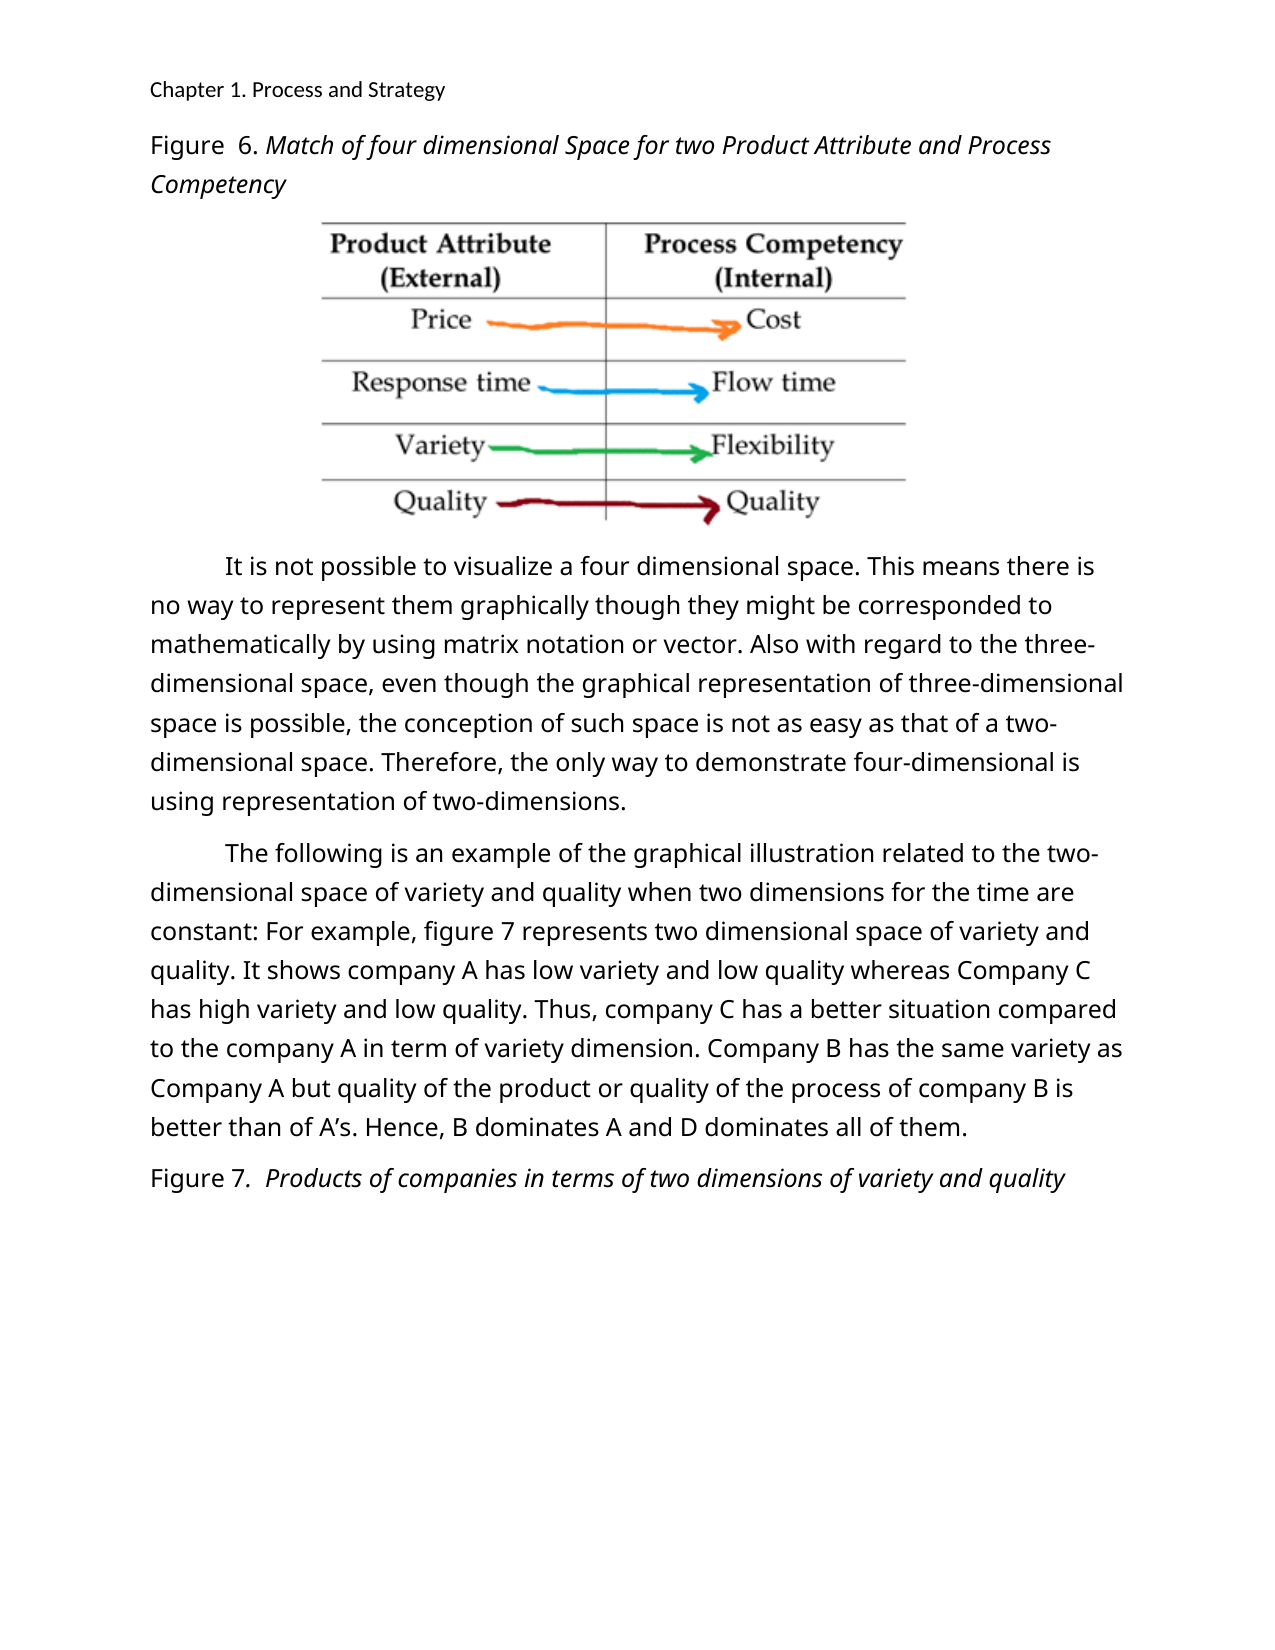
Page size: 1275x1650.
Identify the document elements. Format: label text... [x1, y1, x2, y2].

text The following is an example of the graphical illustration related to the two-dimensional space of variety and quality when two dimensions for the time are constant: For example, figure 7 represents two dimensional space of variety and quality. It shows company A has low variety and low quality whereas Company C has high variety and low quality. Thus, company C has a better situation compared to the company A in term of variety dimension. Company B has the same variety as Company A but quality of the product or quality of the process of company B is better than of A’s. Hence, B dominates A and D dominates all of them. [150, 835, 1125, 1143]
text Figure 6. Match of four dimensional Space for two Product Attribute and Process Competency [150, 128, 1125, 201]
text Figure 7. Products of companies in terms of two dimensions of variety and quality [150, 1161, 1125, 1195]
text It is not possible to visualize a four dimensional space. This means there is no way to represent them graphically though they might be corresponded to mathematically by using matrix notation or vector. Also with regard to the three-dimensional space, even though the graphical representation of three-dimensional space is possible, the conception of such space is not as easy as that of a two-dimensional space. Therefore, the only way to demonstrate four-dimensional is using representation of two-dimensions. [150, 549, 1125, 818]
picture [319, 218, 910, 531]
